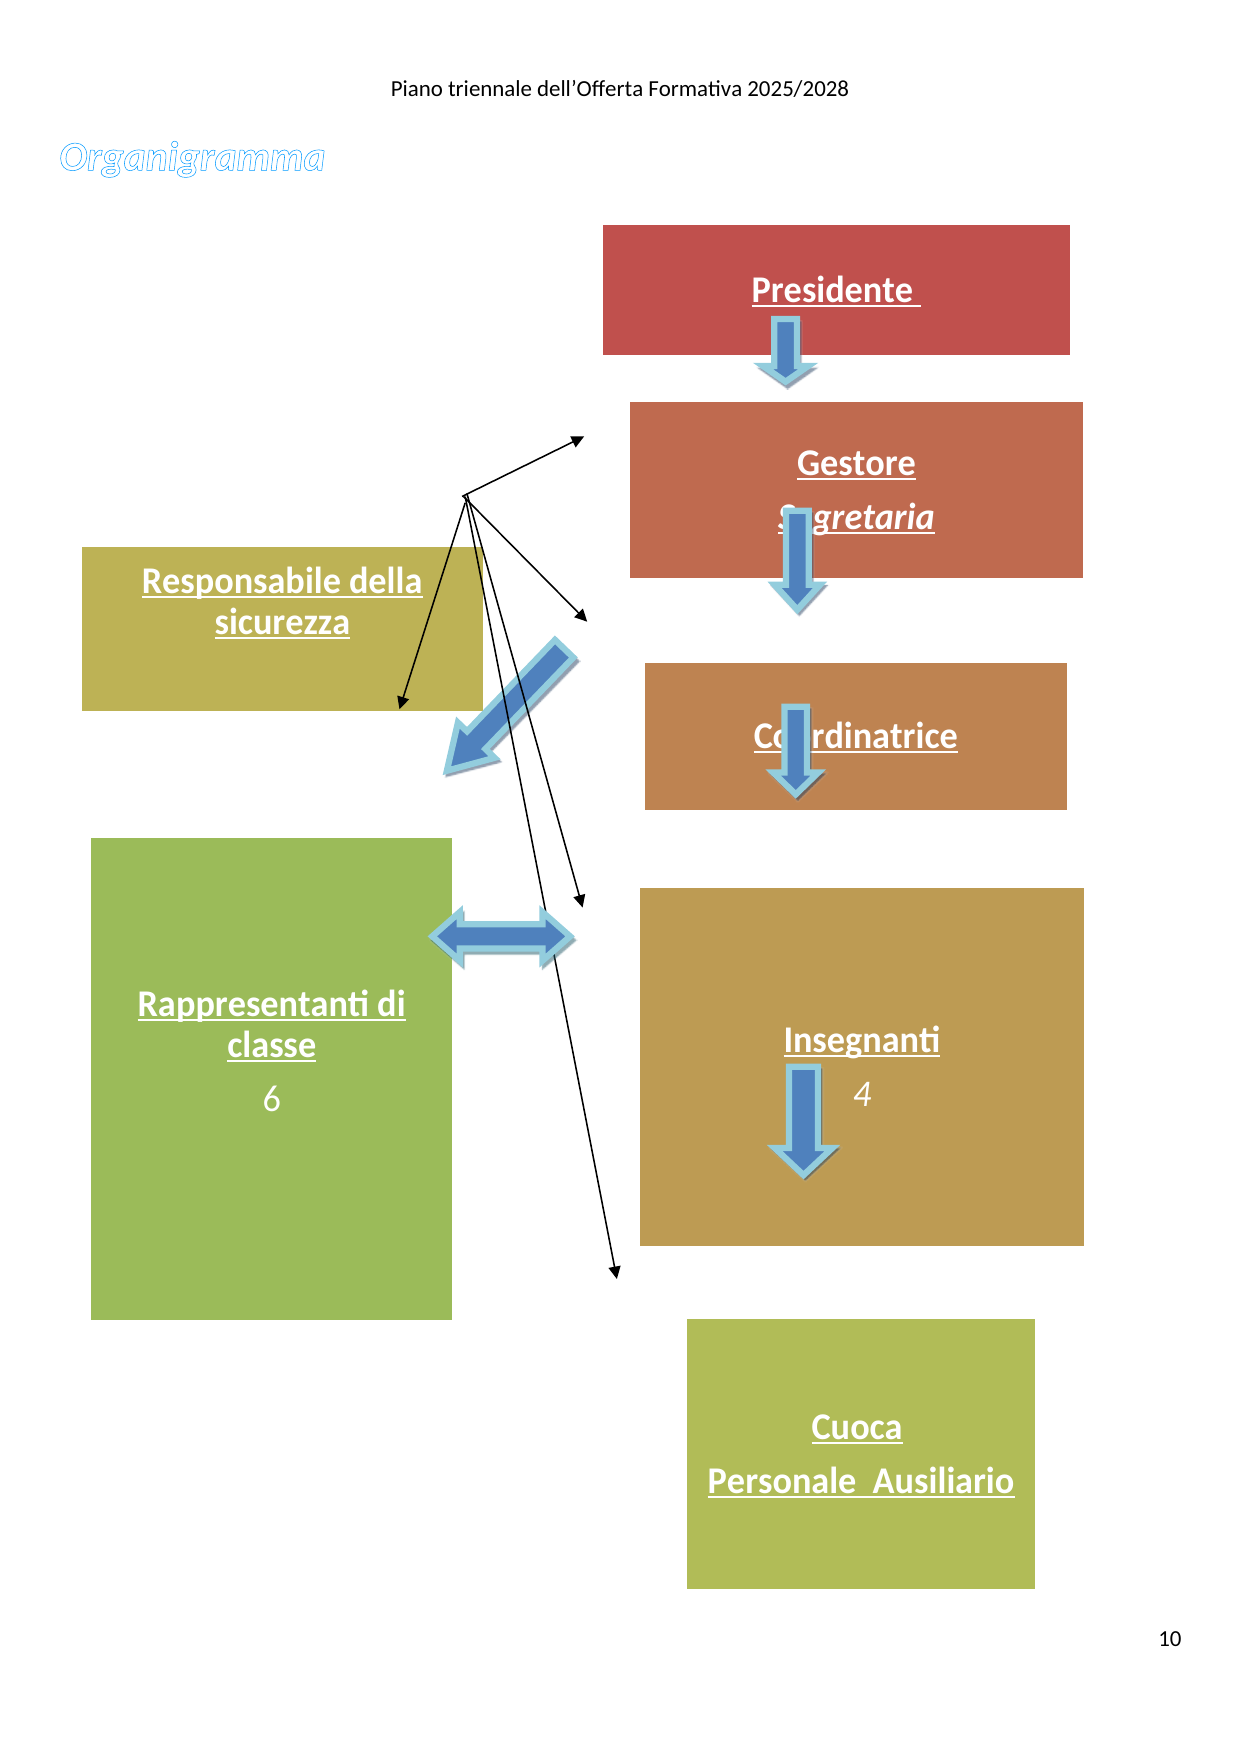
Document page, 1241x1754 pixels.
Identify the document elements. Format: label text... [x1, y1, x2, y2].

text Organigramma [59, 130, 1181, 1595]
